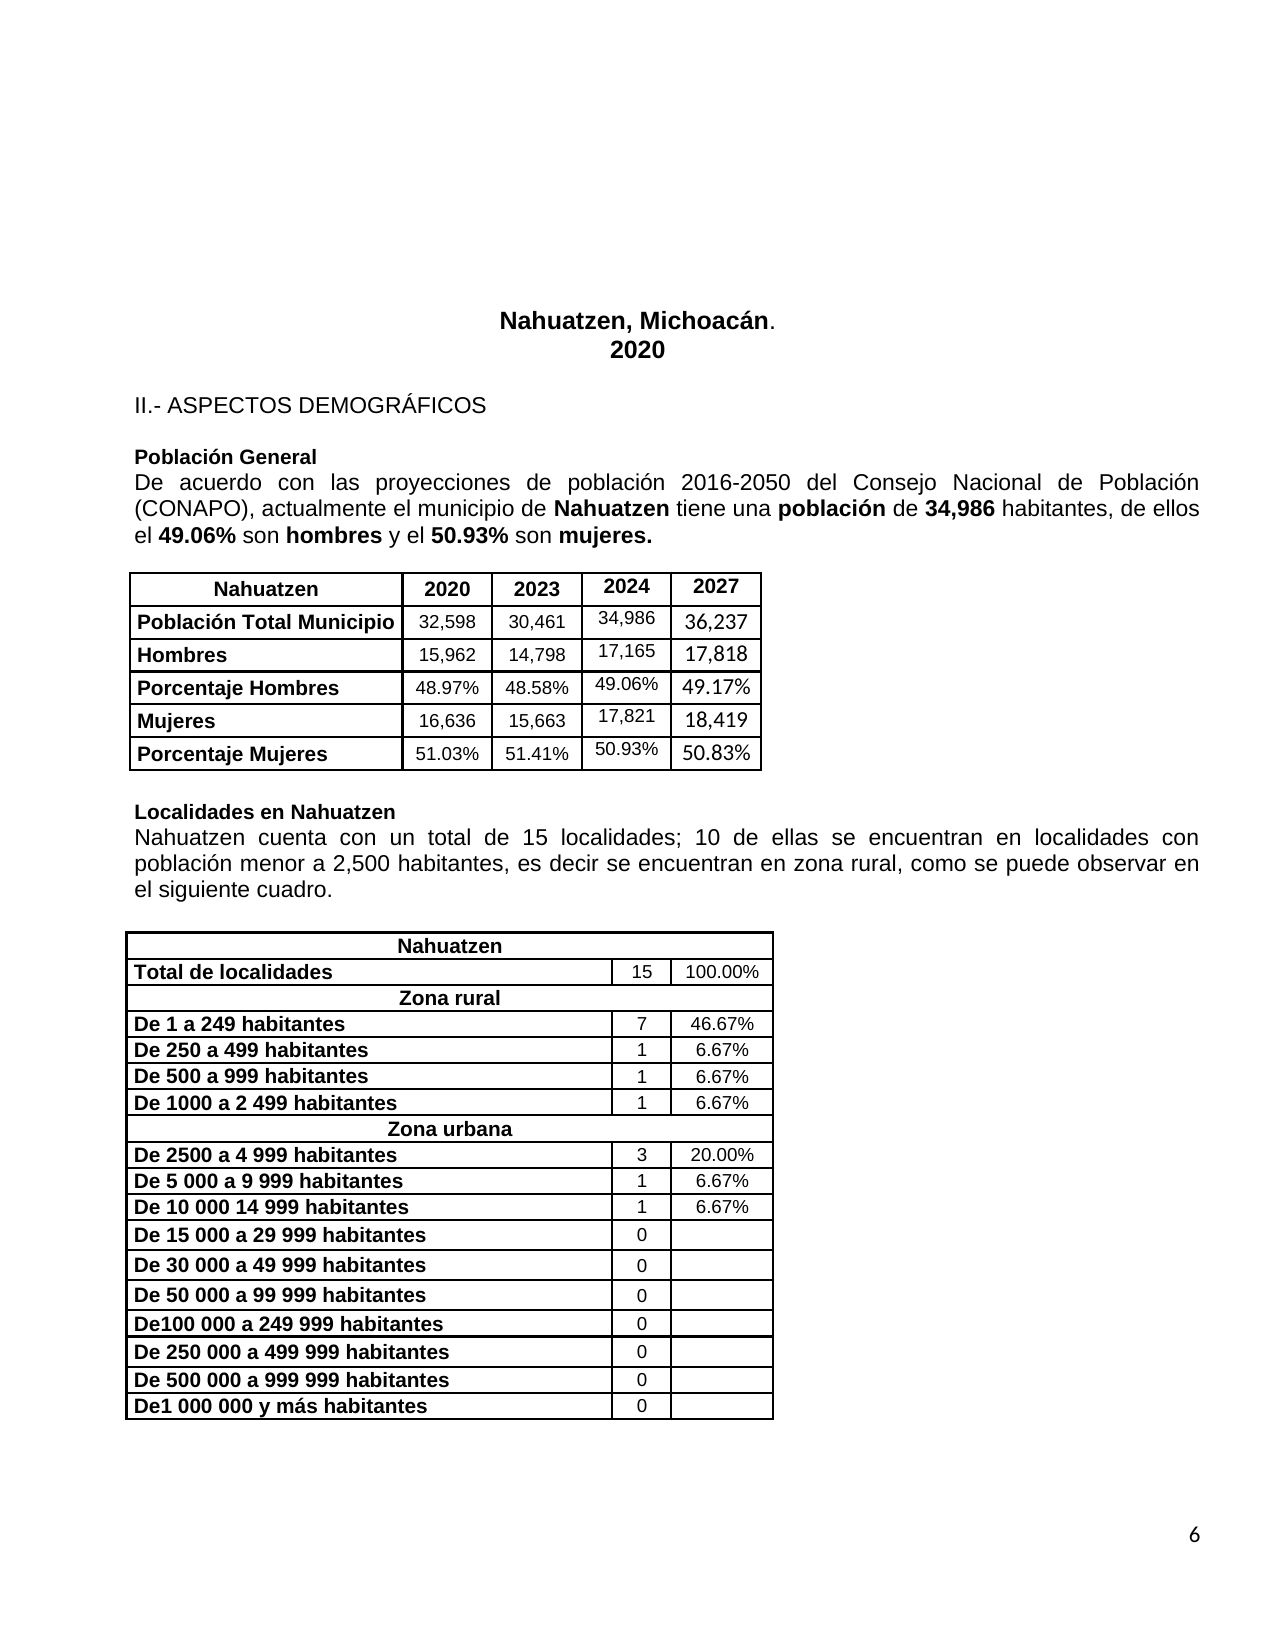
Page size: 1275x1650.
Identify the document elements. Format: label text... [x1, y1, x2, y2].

text Nahuatzen, Michoacán. [75, 306, 1200, 335]
table_cell 14,798 [493, 640, 581, 670]
table_cell Porcentaje Hombres [131, 673, 401, 703]
table_cell 49.17% [672, 673, 760, 703]
table_cell Total de localidades [128, 960, 611, 984]
text 2020 [75, 335, 1200, 363]
table_header Nahuatzen [128, 934, 772, 957]
table_cell [672, 1368, 772, 1392]
table_cell De 2500 a 4 999 habitantes [128, 1143, 611, 1167]
table_cell [672, 1338, 772, 1366]
table_cell 1 [613, 1090, 670, 1114]
table_cell De 500 a 999 habitantes [128, 1064, 611, 1088]
table_cell De 10 000 14 999 habitantes [128, 1195, 611, 1219]
table_cell De 30 000 a 49 999 habitantes [128, 1251, 611, 1279]
table_cell 48.58% [493, 673, 581, 703]
table_cell 32,598 [404, 607, 491, 637]
text Localidades en Nahuatzen [134, 799, 1200, 823]
table_cell 48.97% [404, 673, 491, 703]
table_cell 17,165 [583, 640, 670, 670]
table_cell 17,821 [583, 705, 670, 736]
table_cell 51.41% [493, 738, 581, 769]
table_cell 0 [613, 1338, 670, 1366]
table_cell Porcentaje Mujeres [131, 738, 401, 769]
table_cell 16,636 [404, 705, 491, 736]
table_cell [672, 1311, 772, 1335]
table_cell De 50 000 a 99 999 habitantes [128, 1281, 611, 1309]
table_cell 51.03% [404, 738, 491, 769]
table_cell 18,419 [672, 705, 760, 736]
table_header 2024 [583, 574, 670, 605]
table_header 2027 [672, 574, 760, 605]
text II.- ASPECTOS DEMOGRÁFICOS [134, 392, 1200, 418]
table_cell 1 [613, 1064, 670, 1088]
table_cell Mujeres [131, 705, 401, 736]
table_cell 0 [613, 1251, 670, 1279]
table_cell [672, 1281, 772, 1309]
table_cell 0 [613, 1221, 670, 1249]
table_cell 50.93% [583, 738, 670, 769]
table_cell 0 [613, 1394, 670, 1418]
table_cell De 250 a 499 habitantes [128, 1038, 611, 1062]
table_cell Hombres [131, 640, 401, 670]
text Población General [134, 445, 1200, 469]
table_header Nahuatzen [131, 574, 401, 605]
table_cell [672, 1251, 772, 1279]
table_cell 1 [613, 1195, 670, 1219]
table_cell Zona rural [128, 986, 772, 1010]
table_cell 49.06% [583, 673, 670, 703]
table_cell 6.67% [672, 1169, 772, 1193]
table_cell 1 [613, 1038, 670, 1062]
table_cell De 500 000 a 999 999 habitantes [128, 1368, 611, 1392]
text Nahuatzen cuenta con un total de 15 localidades; 10 de ellas se encuentran en localidades con población menor a 2,500 habitantes, es decir se encuentran en zona rural, como se puede observar en el siguiente cuadro. [134, 823, 1200, 903]
table_cell De 5 000 a 9 999 habitantes [128, 1169, 611, 1193]
table_cell 15,663 [493, 705, 581, 736]
table_cell 15 [613, 960, 670, 984]
table_cell Población Total Municipio [131, 607, 401, 637]
table_cell 3 [613, 1143, 670, 1167]
table_cell 6.67% [672, 1195, 772, 1219]
table_header 2023 [493, 574, 581, 605]
table_cell 46.67% [672, 1012, 772, 1036]
table_cell 0 [613, 1281, 670, 1309]
table_cell De 1 a 249 habitantes [128, 1012, 611, 1036]
table_header 2020 [404, 574, 491, 605]
table_cell 6.67% [672, 1064, 772, 1088]
table_cell 0 [613, 1311, 670, 1335]
table_cell De 250 000 a 499 999 habitantes [128, 1338, 611, 1366]
table_cell De 1000 a 2 499 habitantes [128, 1090, 611, 1114]
table_cell [672, 1221, 772, 1249]
table_cell 6.67% [672, 1090, 772, 1114]
table_cell De100 000 a 249 999 habitantes [128, 1311, 611, 1335]
table_cell Zona urbana [128, 1116, 772, 1141]
table_cell 6.67% [672, 1038, 772, 1062]
table_cell 1 [613, 1169, 670, 1193]
table_cell 50.83% [672, 738, 760, 769]
table_cell De1 000 000 y más habitantes [128, 1394, 611, 1418]
table_cell De 15 000 a 29 999 habitantes [128, 1221, 611, 1249]
table_cell 100.00% [672, 960, 772, 984]
table_cell 20.00% [672, 1143, 772, 1167]
table_cell 34,986 [583, 607, 670, 637]
table_cell 30,461 [493, 607, 581, 637]
table_cell 36,237 [672, 607, 760, 637]
text De acuerdo con las proyecciones de población 2016-2050 del Consejo Nacional de Población (CONAPO), actualmente el municipio de Nahuatzen tiene una población de 34,986 habitantes, de ellos el 49.06% son hombres y el 50.93% son mujeres. [134, 469, 1200, 548]
table_cell [672, 1394, 772, 1418]
table_cell 15,962 [404, 640, 491, 670]
table_cell 7 [613, 1012, 670, 1036]
table_cell 0 [613, 1368, 670, 1392]
table_cell 17,818 [672, 640, 760, 670]
